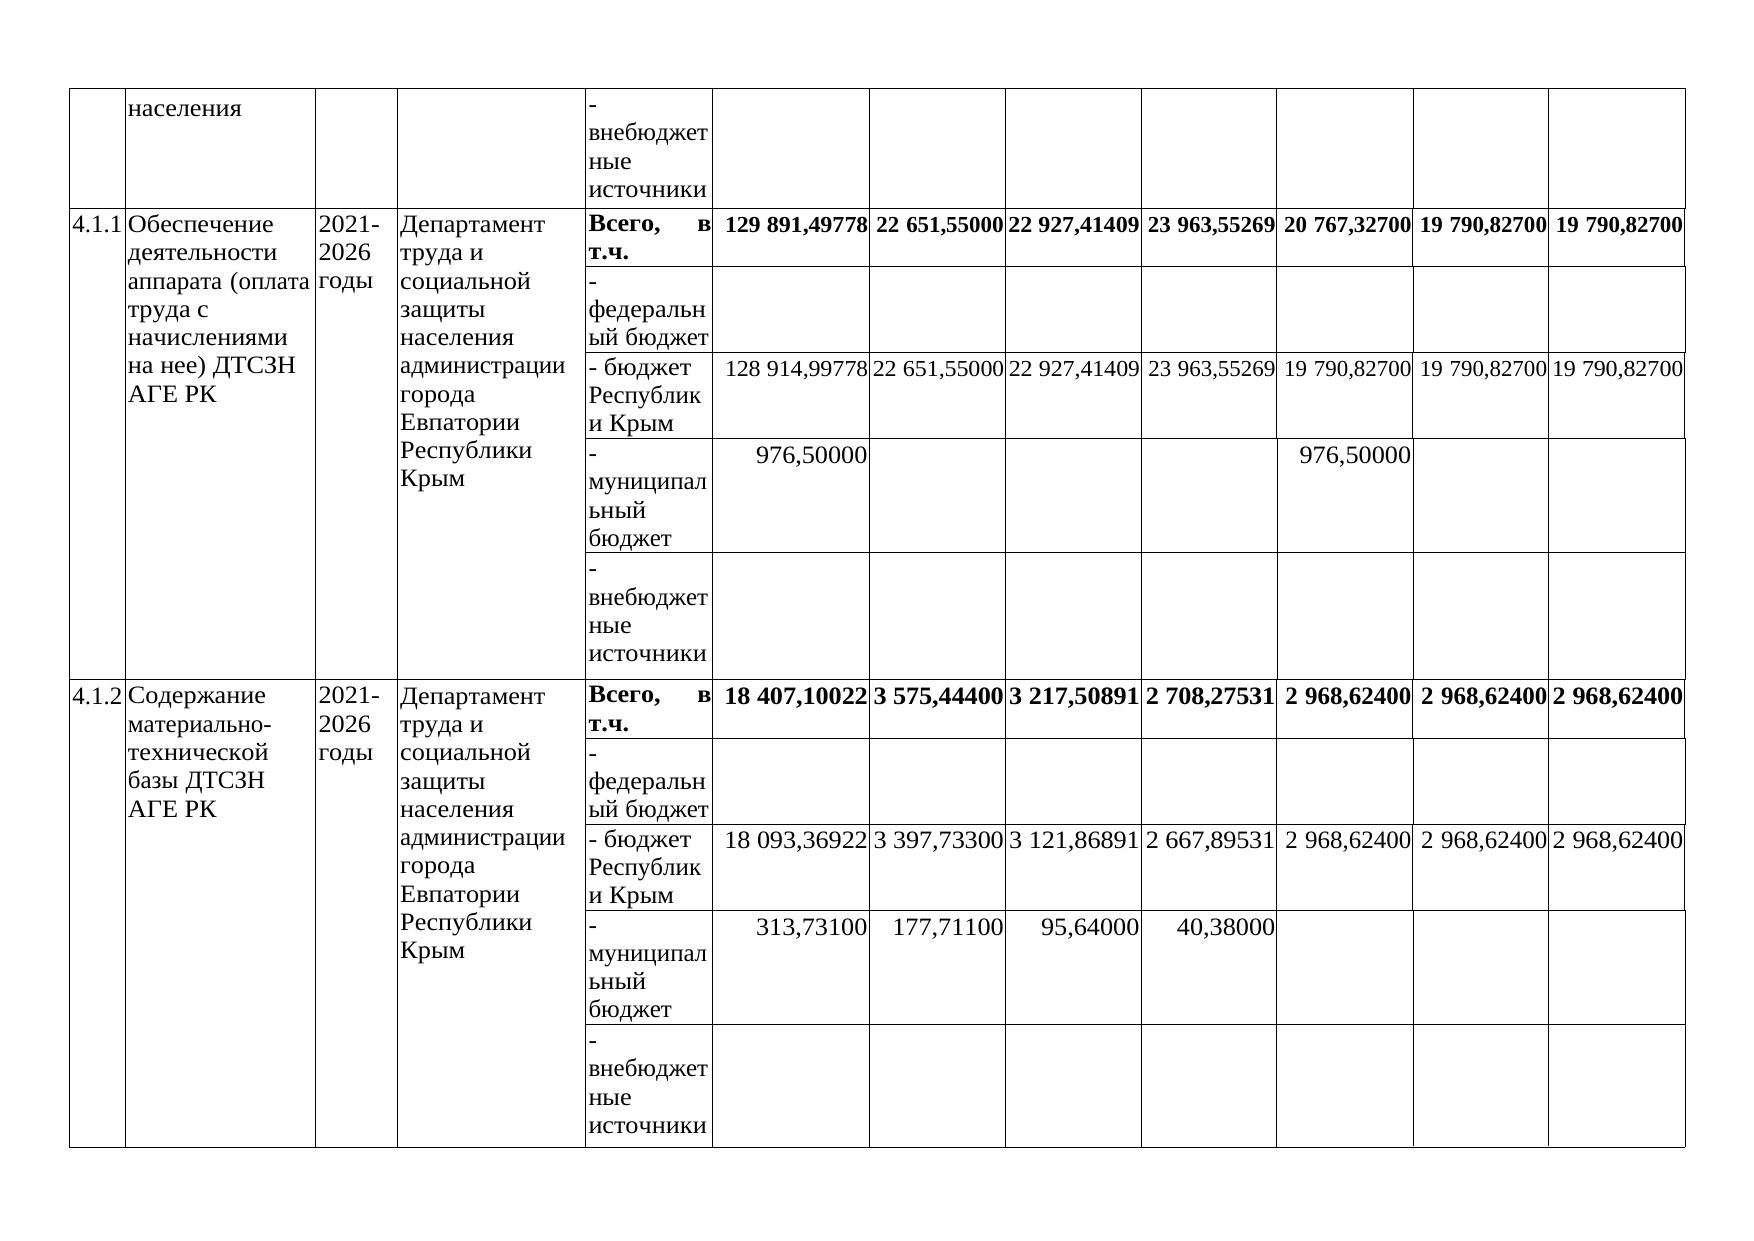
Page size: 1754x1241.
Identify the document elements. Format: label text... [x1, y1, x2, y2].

table_cell [1549, 439, 1685, 552]
table_cell 4.1.2 [70, 680, 125, 1147]
table_cell 2021- 2026 годы [316, 680, 397, 1147]
table_cell 18 407,10022 [713, 680, 869, 737]
table_cell 976,50000 [713, 439, 869, 552]
table_cell 2 968,62400 [1413, 680, 1548, 737]
table_cell [316, 89, 397, 207]
table_cell 20 767,32700 [1277, 209, 1412, 266]
table_cell [1414, 739, 1548, 823]
table_cell [1549, 739, 1685, 823]
table_cell [713, 267, 869, 352]
table_cell [870, 1025, 1005, 1147]
table_cell 22 927,41409 [1006, 353, 1141, 438]
table_cell [1549, 89, 1685, 207]
table_cell [870, 553, 1005, 679]
table_cell 23 963,55269 [1142, 353, 1276, 438]
table_cell [1549, 553, 1685, 679]
table_cell [70, 89, 125, 207]
table_cell Всего, в т.ч. [586, 680, 712, 737]
table_cell [1278, 553, 1413, 679]
table_cell - бюджет Республик и Крым [586, 825, 712, 909]
table_cell [1413, 1025, 1549, 1147]
table_cell [713, 89, 869, 207]
table_cell [1142, 1025, 1276, 1147]
table_cell [1006, 553, 1141, 679]
table_cell населения [126, 89, 315, 207]
table_cell [1277, 911, 1413, 1023]
table_cell [870, 89, 1005, 207]
table_cell 19 790,82700 [1413, 209, 1548, 266]
table_cell 313,73100 [713, 911, 869, 1023]
table_cell [1277, 89, 1413, 207]
table_cell 22 651,55000 [870, 209, 1005, 266]
table_cell [1006, 739, 1141, 823]
table_cell - внебюджет ные источники [586, 89, 712, 207]
table_cell - федеральн ый бюджет [586, 267, 712, 352]
table_cell - муниципал ьный бюджет [586, 439, 712, 552]
table_cell Департамент труда и социальной защиты населения администрации города Евпатории Республики Крым [398, 680, 585, 1147]
table_cell [398, 89, 585, 207]
table_cell 129 891,49778 [713, 209, 869, 266]
table_cell 2 708,27531 [1142, 680, 1276, 737]
table_cell [870, 267, 1005, 352]
table_cell 19 790,82700 [1549, 353, 1684, 438]
table_cell 4.1.1 [70, 209, 125, 679]
table_cell [1142, 267, 1276, 352]
table_cell - муниципал ьный бюджет [586, 911, 712, 1023]
table_cell 2 667,89531 [1142, 825, 1276, 909]
table_cell [1142, 439, 1277, 552]
table_cell [1142, 89, 1276, 207]
table_cell [1414, 89, 1548, 207]
table_cell 19 790,82700 [1277, 353, 1412, 438]
table_cell [1414, 911, 1548, 1023]
table_cell 22 651,55000 [870, 353, 1005, 438]
table_cell 3 575,44400 [870, 680, 1005, 737]
table_cell 40,38000 [1142, 911, 1276, 1023]
table_cell Содержание материально- технической базы ДТСЗН АГЕ РК [126, 680, 315, 1147]
table_cell 3 121,86891 [1006, 825, 1141, 909]
table_cell 95,64000 [1006, 911, 1141, 1023]
table_cell Всего, в т.ч. [586, 209, 712, 266]
table_cell [1277, 1025, 1413, 1147]
table_cell 23 963,55269 [1142, 209, 1276, 266]
table_cell [1549, 267, 1685, 352]
table_cell [1414, 439, 1548, 552]
table_cell [1277, 267, 1413, 352]
table_cell [1006, 439, 1141, 552]
table_cell 19 790,82700 [1549, 209, 1684, 266]
table_cell [1006, 1025, 1141, 1147]
table_cell 177,71100 [870, 911, 1005, 1023]
table_cell 3 217,50891 [1006, 680, 1141, 737]
table_cell [1549, 1025, 1685, 1147]
table_cell Обеспечение деятельности аппарата (оплата труда с начислениями на нее) ДТСЗН АГЕ РК [126, 209, 315, 679]
table_cell [870, 439, 1005, 552]
table_cell 2 968,62400 [1549, 825, 1684, 909]
table_cell - федеральн ый бюджет [586, 739, 712, 823]
table_cell 22 927,41409 [1006, 209, 1141, 266]
table_cell 19 790,82700 [1413, 353, 1548, 438]
table_cell [1006, 267, 1141, 352]
table_cell [1414, 553, 1548, 679]
table_cell Департамент труда и социальной защиты населения администрации города Евпатории Республики Крым [398, 209, 585, 679]
table_cell [1277, 739, 1413, 823]
table_cell 2 968,62400 [1277, 825, 1412, 909]
table_cell 18 093,36922 [713, 825, 869, 909]
table_cell 2 968,62400 [1277, 680, 1412, 737]
table_cell - бюджет Республик и Крым [586, 353, 712, 438]
table_cell 2021- 2026 годы [316, 209, 397, 679]
table_cell [1006, 89, 1141, 207]
table_cell 2 968,62400 [1413, 825, 1548, 909]
table_cell [1142, 739, 1276, 823]
table_cell [713, 1025, 869, 1147]
table_cell [1549, 911, 1685, 1023]
table_cell 3 397,73300 [870, 825, 1005, 909]
table_cell [870, 739, 1005, 823]
table_cell 2 968,62400 [1549, 680, 1684, 737]
table_cell [1142, 553, 1277, 679]
table_cell [713, 739, 869, 823]
table_cell [1414, 267, 1548, 352]
table_cell - внебюджет ные источники [586, 1025, 712, 1147]
table_cell 128 914,99778 [713, 353, 869, 438]
table_cell [713, 553, 869, 679]
table_cell 976,50000 [1278, 439, 1413, 552]
table_cell - внебюджет ные источники [586, 553, 712, 679]
